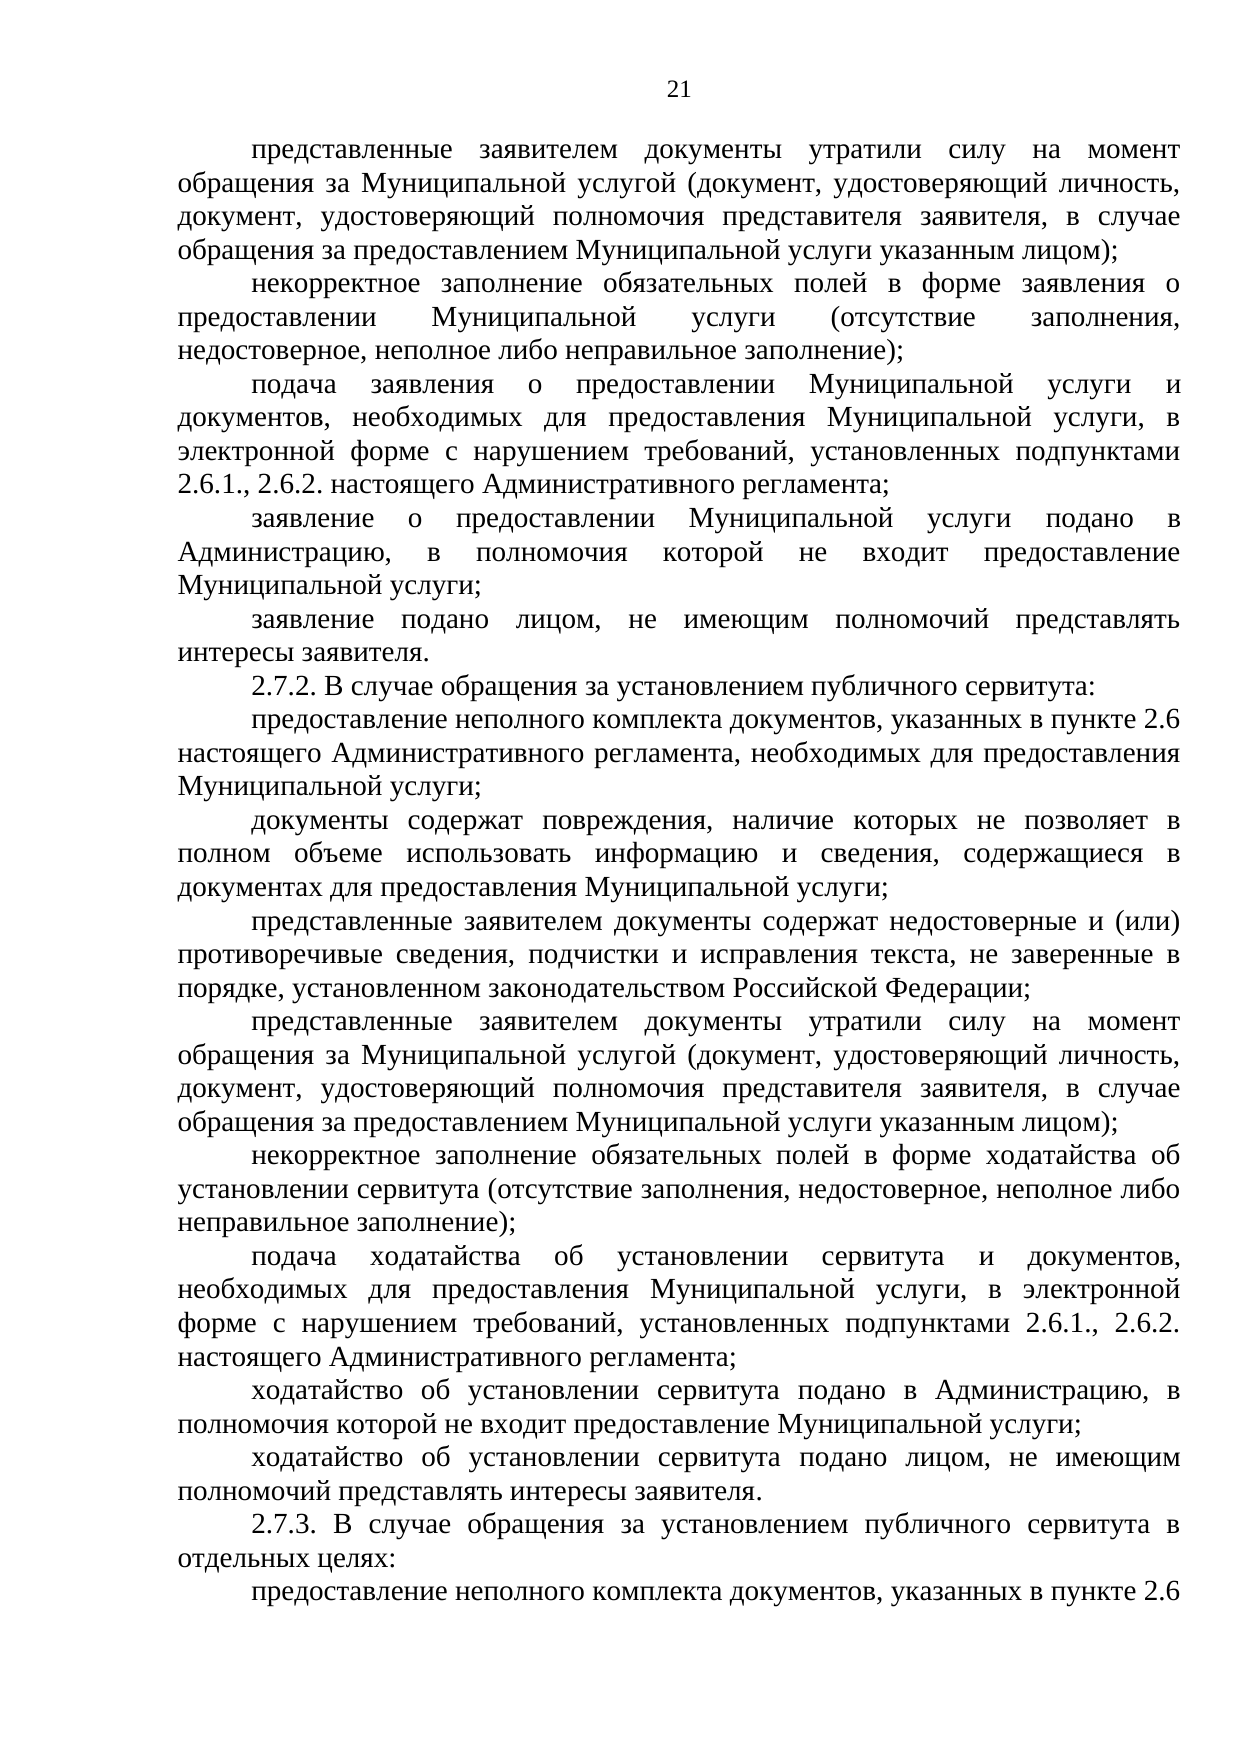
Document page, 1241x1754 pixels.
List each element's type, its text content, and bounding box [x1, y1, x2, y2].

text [177, 1573, 1181, 1607]
text 2.7.2. В случае обращения за установлением публичного сервитута: [177, 668, 1181, 701]
text представленные заявителем документы утратили силу на момент обращения за Муниципальной услугой (документ, удостоверяющий личность, документ, удостоверяющий полномочия представителя заявителя, в случае обращения за предоставлением Муниципальной услуги указанным лицом); [177, 131, 1181, 265]
text представленные заявителем документы содержат недостоверные и (или) противоречивые сведения, подчистки и исправления текста, не заверенные в порядке, установленном законодательством Российской Федерации; [177, 903, 1181, 1003]
text подача заявления о предоставлении Муниципальной услуги и документов, необходимых для предоставления Муниципальной услуги, в электронной форме с нарушением требований, установленных подпунктами 2.6.1., 2.6.2. настоящего Административного регламента; [177, 366, 1181, 500]
text некорректное заполнение обязательных полей в форме заявления о предоставлении Муниципальной услуги (отсутствие заполнения, недостоверное, неполное либо неправильное заполнение); [177, 265, 1181, 366]
text некорректное заполнение обязательных полей в форме ходатайства об установлении сервитута (отсутствие заполнения, недостоверное, неполное либо неправильное заполнение); [177, 1137, 1181, 1238]
text ходатайство об установлении сервитута подано в Администрацию, в полномочия которой не входит предоставление Муниципальной услуги; [177, 1372, 1181, 1439]
text 2.7.3. В случае обращения за установлением публичного сервитута в отдельных целях: [177, 1506, 1181, 1573]
text представленные заявителем документы утратили силу на момент обращения за Муниципальной услугой (документ, удостоверяющий личность, документ, удостоверяющий полномочия представителя заявителя, в случае обращения за предоставлением Муниципальной услуги указанным лицом); [177, 1003, 1181, 1137]
text ходатайство об установлении сервитута подано лицом, не имеющим полномочий представлять интересы заявителя. [177, 1439, 1181, 1506]
text заявление о предоставлении Муниципальной услуги подано в Администрацию, в полномочия которой не входит предоставление Муниципальной услуги; [177, 500, 1181, 601]
text заявление подано лицом, не имеющим полномочий представлять интересы заявителя. [177, 601, 1181, 668]
text подача ходатайства об установлении сервитута и документов, необходимых для предоставления Муниципальной услуги, в электронной форме с нарушением требований, установленных подпунктами 2.6.1., 2.6.2. настоящего Административного регламента; [177, 1238, 1181, 1372]
text документы содержат повреждения, наличие которых не позволяет в полном объеме использовать информацию и сведения, содержащиеся в документах для предоставления Муниципальной услуги; [177, 802, 1181, 903]
